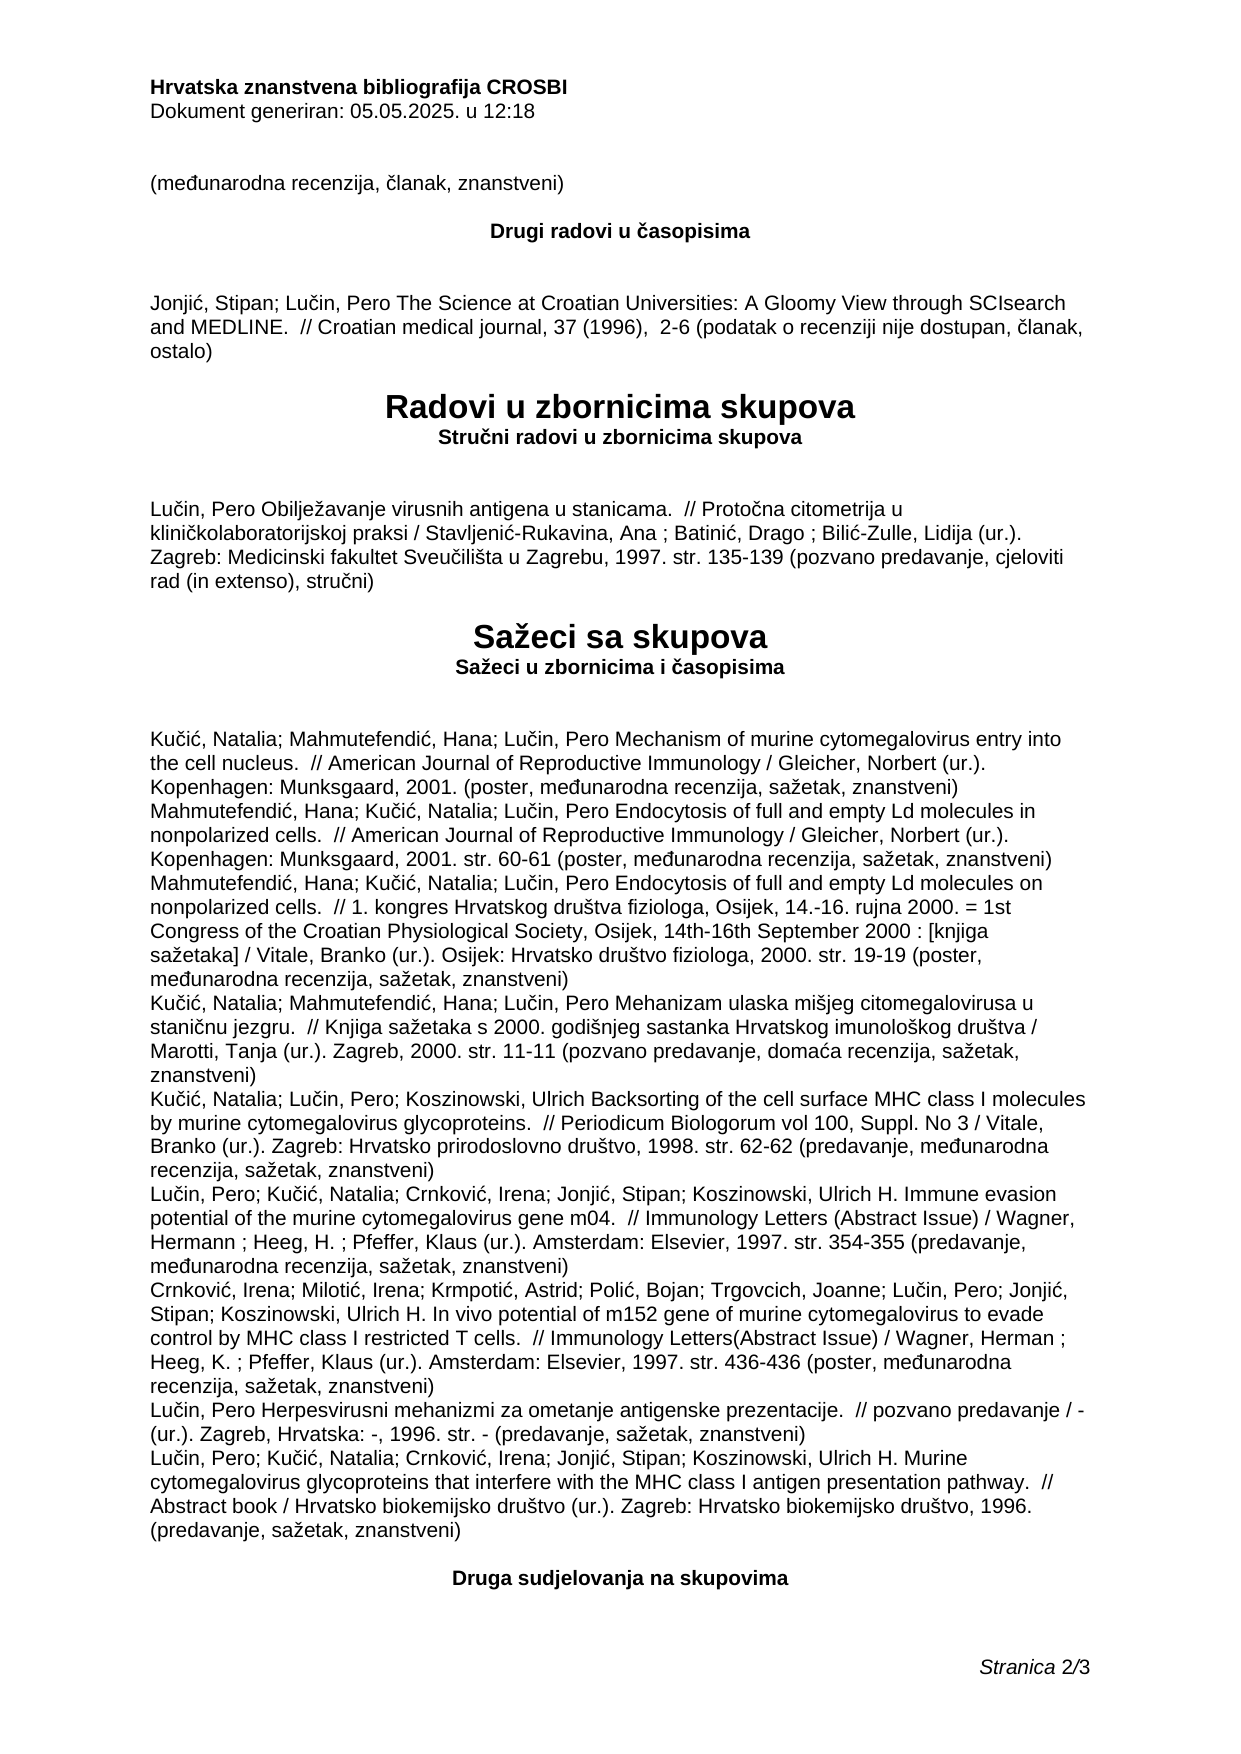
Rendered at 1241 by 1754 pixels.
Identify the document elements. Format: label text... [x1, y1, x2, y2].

subtitle Drugi radovi u časopisima [150, 219, 1090, 243]
text Kučić, Natalia; Lučin, Pero; Koszinowski, Ulrich [150, 1086, 1090, 1182]
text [150, 171, 1090, 195]
text Kučić, Natalia; Mahmutefendić, Hana; Lučin, Pero [150, 727, 1090, 799]
subtitle Sažeci sa skupova [150, 617, 1090, 655]
subtitle Stručni radovi u zbornicima skupova [150, 425, 1090, 449]
text Lučin, Pero [150, 497, 1090, 593]
subtitle Sažeci u zbornicima i časopisima [150, 655, 1090, 679]
subtitle Radovi u zbornicima skupova [150, 387, 1090, 425]
text Mahmutefendić, Hana; Kučić, Natalia; Lučin, Pero [150, 871, 1090, 991]
text Lučin, Pero [150, 1398, 1090, 1446]
subtitle Druga sudjelovanja na skupovima [150, 1566, 1090, 1589]
text Jonjić, Stipan; Lučin, Pero [150, 291, 1090, 363]
text Crnković, Irena; Milotić, Irena; Krmpotić, Astrid; Polić, Bojan; Trgovcich, Joanne; Lučin, Pero; Jonjić, Stipan; Koszinowski, Ulrich H. [150, 1278, 1090, 1398]
text Mahmutefendić, Hana; Kučić, Natalia; Lučin, Pero [150, 799, 1090, 871]
text Kučić, Natalia; Mahmutefendić, Hana; Lučin, Pero [150, 991, 1090, 1086]
text Lučin, Pero; Kučić, Natalia; Crnković, Irena; Jonjić, Stipan; Koszinowski, Ulrich H. [150, 1182, 1090, 1278]
text Lučin, Pero; Kučić, Natalia; Crnković, Irena; Jonjić, Stipan; Koszinowski, Ulrich H. [150, 1446, 1090, 1542]
